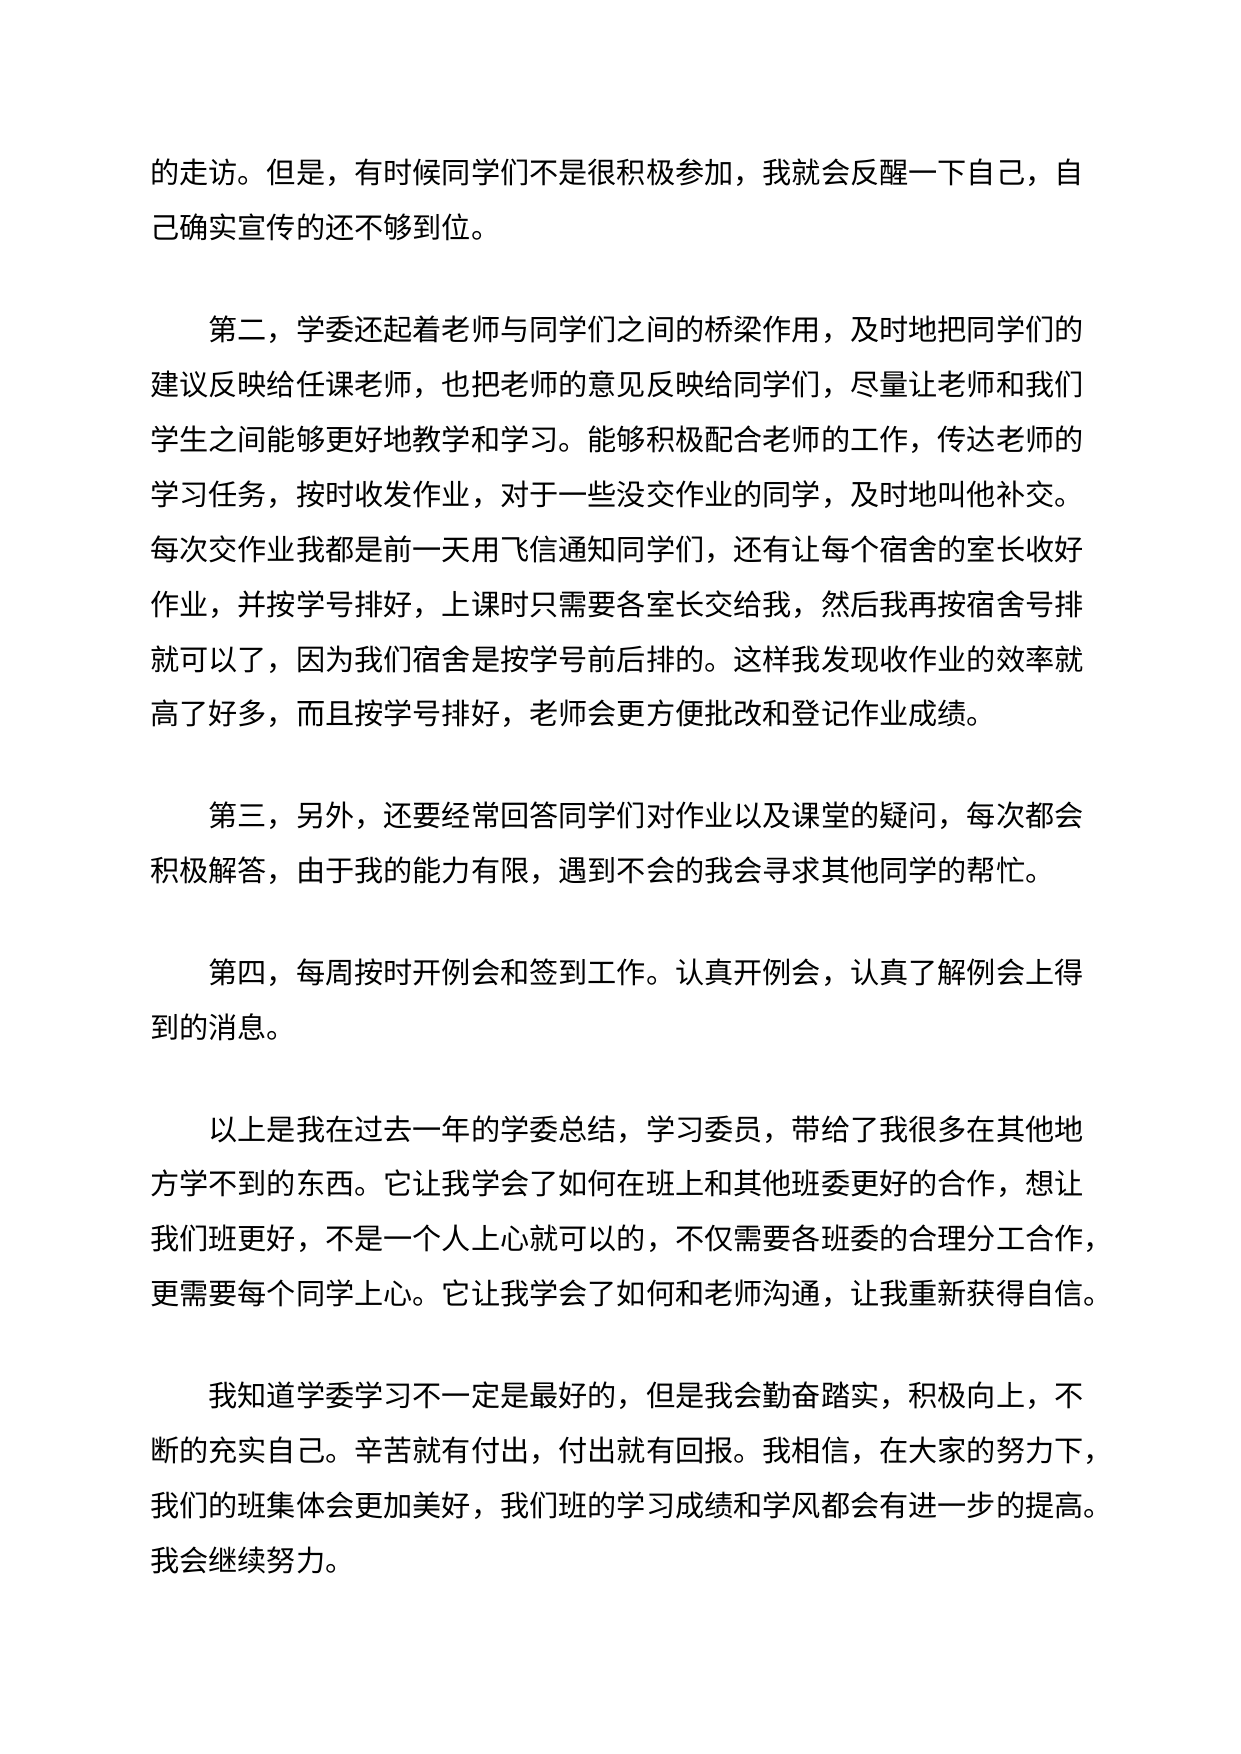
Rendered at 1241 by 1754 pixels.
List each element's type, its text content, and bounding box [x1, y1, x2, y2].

text 第三，另外，还要经常回答同学们对作业以及课堂的疑问，每次都会积极解答，由于我的能力有限，遇到不会的我会寻求其他同学的帮忙。 [150, 793, 1090, 890]
text 第四，每周按时开例会和签到工作。认真开例会，认真了解例会上得到的消息。 [150, 949, 1090, 1047]
text 我知道学委学习不一定是最好的，但是我会勤奋踏实，积极向上，不断的充实自己。辛苦就有付出，付出就有回报。我相信，在大家的努力下，我们的班集体会更加美好，我们班的学习成绩和学风都会有进一步的提高。我会继续努力。 [150, 1372, 1090, 1579]
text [150, 150, 1090, 247]
text 第二，学委还起着老师与同学们之间的桥梁作用，及时地把同学们的建议反映给任课老师，也把老师的意见反映给同学们，尽量让老师和我们学生之间能够更好地教学和学习。能够积极配合老师的工作，传达老师的学习任务，按时收发作业，对于一些没交作业的同学，及时地叫他补交。每次交作业我都是前一天用飞信通知同学们，还有让每个宿舍的室长收好作业，并按学号排好，上课时只需要各室长交给我，然后我再按宿舍号排就可以了，因为我们宿舍是按学号前后排的。这样我发现收作业的效率就高了好多，而且按学号排好，老师会更方便批改和登记作业成绩。 [150, 307, 1090, 733]
text 以上是我在过去一年的学委总结，学习委员，带给了我很多在其他地方学不到的东西。它让我学会了如何在班上和其他班委更好的合作，想让我们班更好，不是一个人上心就可以的，不仅需要各班委的合理分工合作，更需要每个同学上心。它让我学会了如何和老师沟通，让我重新获得自信。 [150, 1106, 1090, 1313]
